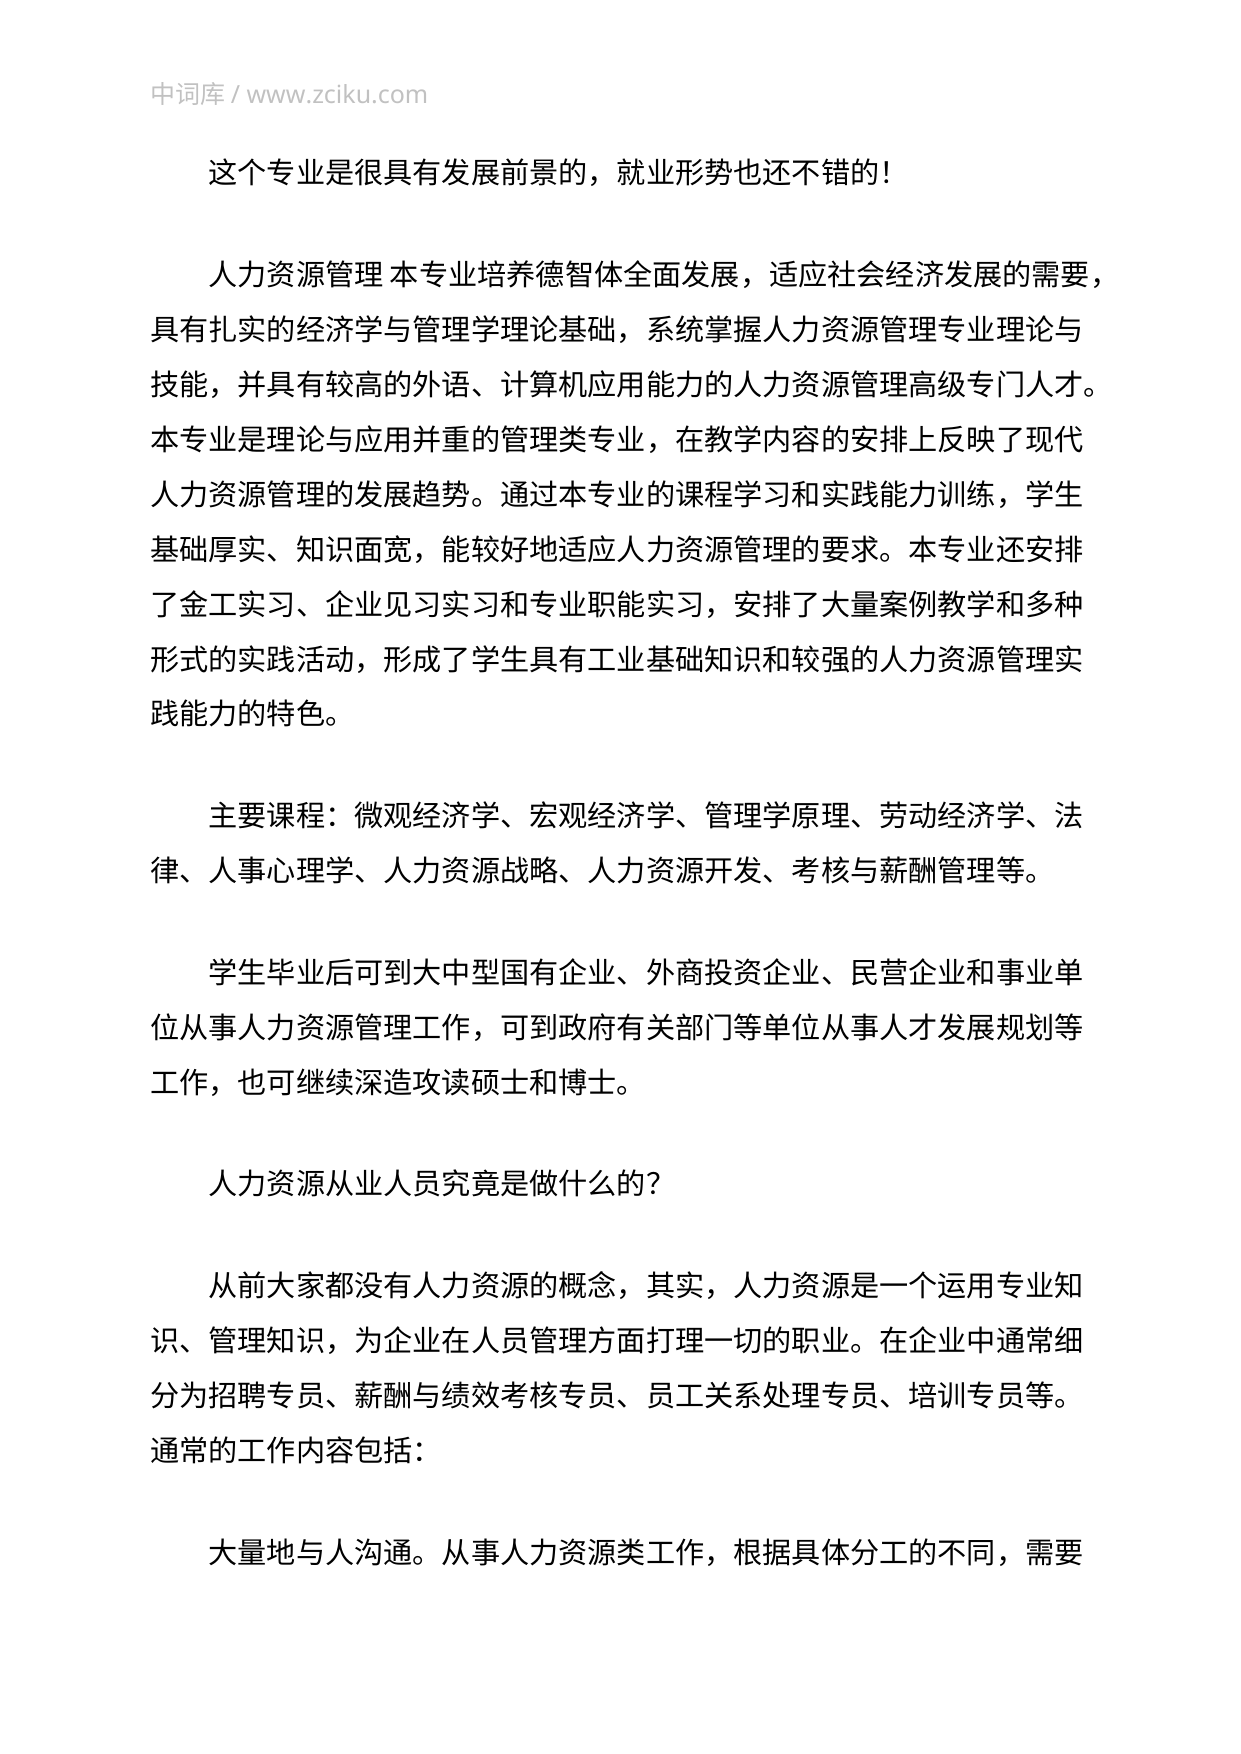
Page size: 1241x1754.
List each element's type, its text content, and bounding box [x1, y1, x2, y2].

text 主要课程：微观经济学、宏观经济学、管理学原理、劳动经济学、法律、人事心理学、人力资源战略、人力资源开发、考核与薪酬管理等。 [150, 793, 1090, 890]
text 学生毕业后可到大中型国有企业、外商投资企业、民营企业和事业单位从事人力资源管理工作，可到政府有关部门等单位从事人才发展规划等工作，也可继续深造攻读硕士和博士。 [150, 949, 1090, 1101]
text 这个专业是很具有发展前景的，就业形势也还不错的！ [150, 150, 1090, 192]
text 人力资源管理 本专业培养德智体全面发展，适应社会经济发展的需要，具有扎实的经济学与管理学理论基础，系统掌握人力资源管理专业理论与技能，并具有较高的外语、计算机应用能力的人力资源管理高级专门人才。本专业是理论与应用并重的管理类专业，在教学内容的安排上反映了现代人力资源管理的发展趋势。通过本专业的课程学习和实践能力训练，学生基础厚实、知识面宽，能较好地适应人力资源管理的要求。本专业还安排了金工实习、企业见习实习和专业职能实习，安排了大量案例教学和多种形式的实践活动，形成了学生具有工业基础知识和较强的人力资源管理实践能力的特色。 [150, 252, 1090, 733]
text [150, 1529, 1090, 1571]
text 人力资源从业人员究竟是做什么的？ [150, 1161, 1090, 1203]
text 从前大家都没有人力资源的概念，其实，人力资源是一个运用专业知识、管理知识，为企业在人员管理方面打理一切的职业。在企业中通常细分为招聘专员、薪酬与绩效考核专员、员工关系处理专员、培训专员等。通常的工作内容包括： [150, 1263, 1090, 1470]
